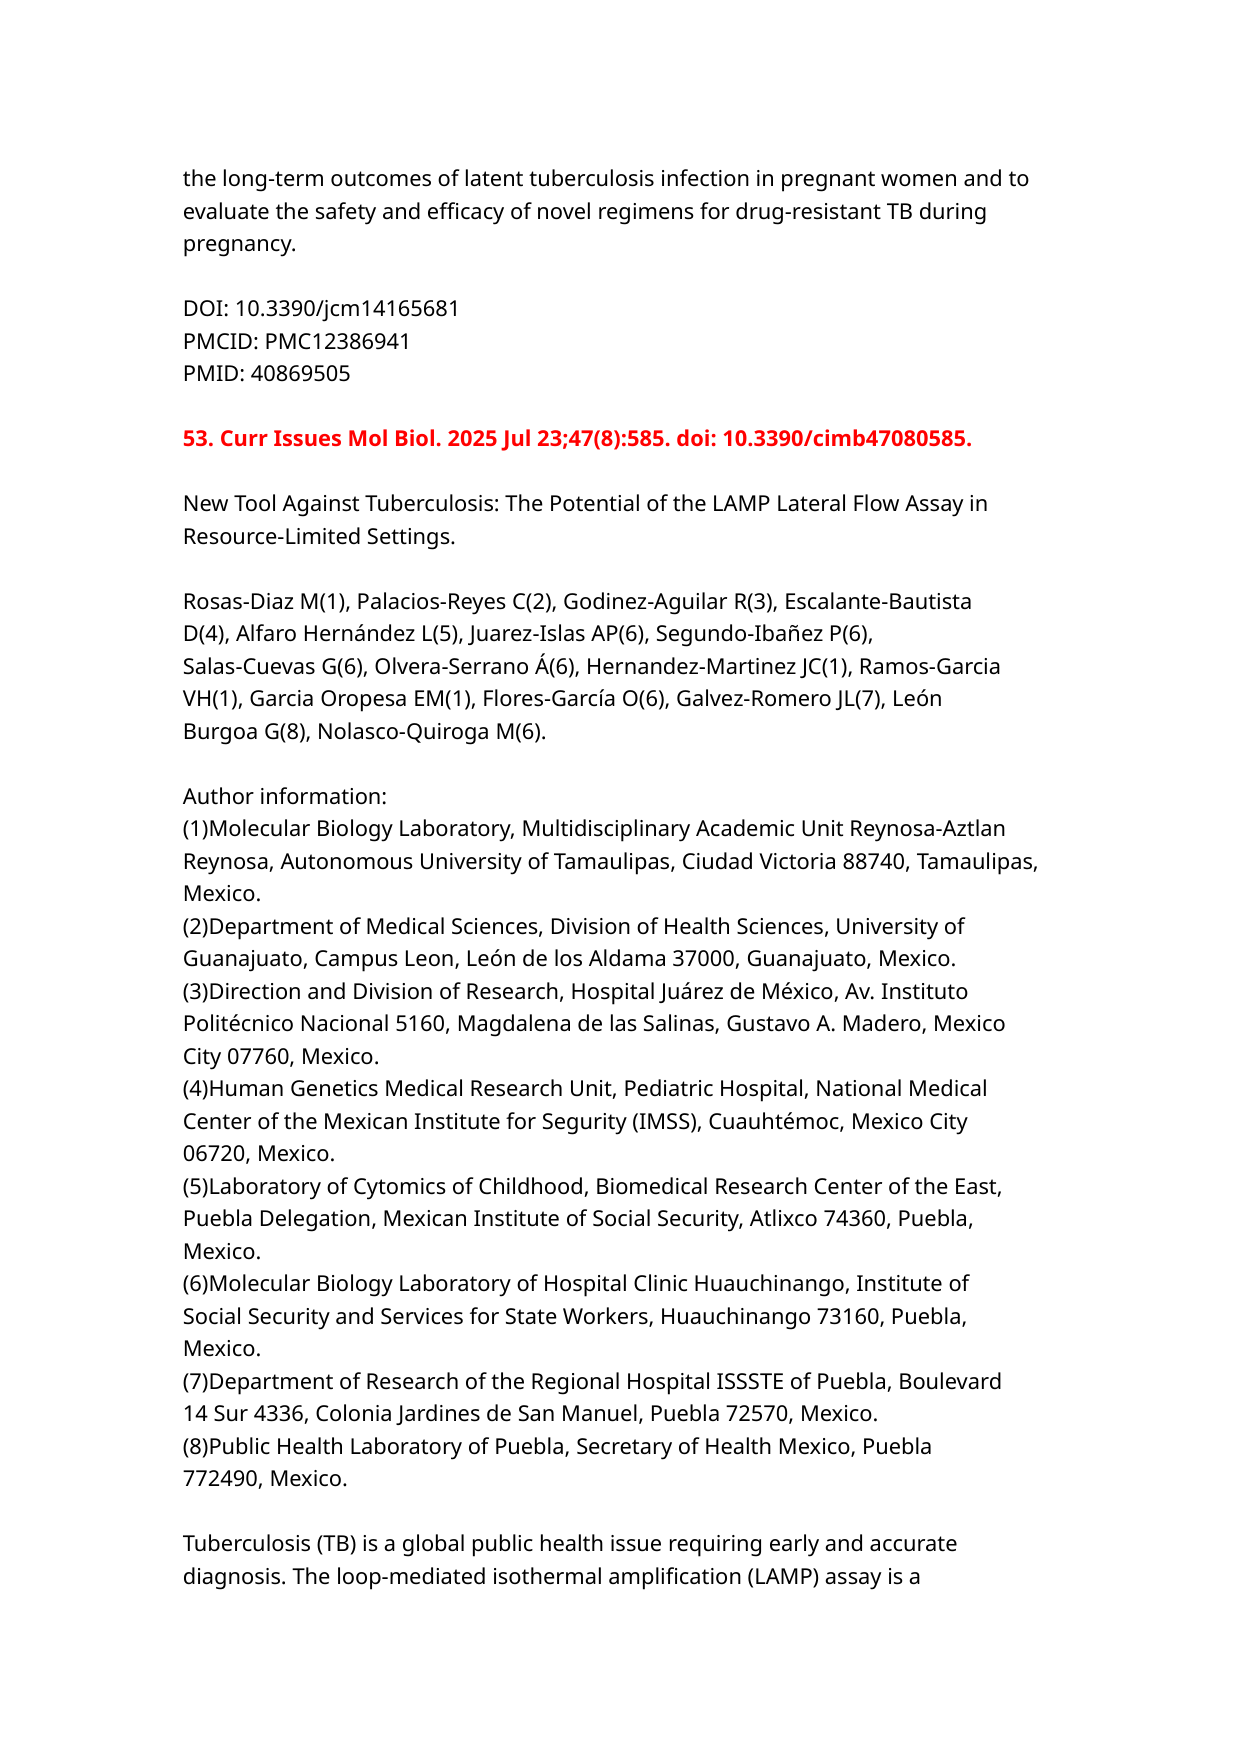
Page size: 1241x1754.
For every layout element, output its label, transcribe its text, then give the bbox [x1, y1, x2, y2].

text (5)Laboratory of Cytomics of Childhood, Biomedical Research Center of the East, [183, 1169, 1058, 1202]
text (2)Department of Medical Sciences, Division of Health Sciences, University of [183, 909, 1058, 942]
text Social Security and Services for State Workers, Huauchinango 73160, Puebla, [183, 1299, 1058, 1332]
text 772490, Mexico. [183, 1462, 1058, 1494]
text Burgoa G(8), Nolasco-Quiroga M(6). [183, 714, 1058, 747]
text City 07760, Mexico. [183, 1039, 1058, 1072]
text Tuberculosis (TB) is a global public health issue requiring early and accurate [183, 1527, 1058, 1559]
text Resource-Limited Settings. [183, 519, 1058, 552]
text 06720, Mexico. [183, 1137, 1058, 1169]
text evaluate the safety and efficacy of novel regimens for drug-resistant TB during [183, 194, 1058, 227]
text D(4), Alfaro Hernández L(5), Juarez-Islas AP(6), Segundo-Ibañez P(6), [183, 617, 1058, 649]
text Rosas-Diaz M(1), Palacios-Reyes C(2), Godinez-Aguilar R(3), Escalante-Bautista [183, 584, 1058, 617]
text (1)Molecular Biology Laboratory, Multidisciplinary Academic Unit Reynosa-Aztlan [183, 812, 1058, 844]
text DOI: 10.3390/jcm14165681 [183, 292, 1058, 324]
text Author information: [183, 779, 1058, 812]
text PMID: 40869505 [183, 357, 1058, 389]
text (8)Public Health Laboratory of Puebla, Secretary of Health Mexico, Puebla [183, 1429, 1058, 1462]
text pregnancy. [183, 227, 1058, 259]
text Salas-Cuevas G(6), Olvera-Serrano Á(6), Hernandez-Martinez JC(1), Ramos-Garcia [183, 649, 1058, 682]
text (6)Molecular Biology Laboratory of Hospital Clinic Huauchinango, Institute of [183, 1267, 1058, 1299]
text Politécnico Nacional 5160, Magdalena de las Salinas, Gustavo A. Madero, Mexico [183, 1007, 1058, 1039]
text Mexico. [183, 1332, 1058, 1364]
text Center of the Mexican Institute for Segurity (IMSS), Cuauhtémoc, Mexico City [183, 1104, 1058, 1137]
text 14 Sur 4336, Colonia Jardines de San Manuel, Puebla 72570, Mexico. [183, 1397, 1058, 1429]
text diagnosis. The loop-mediated isothermal amplification (LAMP) assay is a [183, 1559, 1058, 1592]
text (3)Direction and Division of Research, Hospital Juárez de México, Av. Instituto [183, 974, 1058, 1007]
text the long-term outcomes of latent tuberculosis infection in pregnant women and to [183, 162, 1058, 194]
text Reynosa, Autonomous University of Tamaulipas, Ciudad Victoria 88740, Tamaulipas, [183, 844, 1058, 877]
text 53. Curr Issues Mol Biol. 2025 Jul 23;47(8):585. doi: 10.3390/cimb47080585. [183, 422, 1058, 454]
text Mexico. [183, 1234, 1058, 1267]
text New Tool Against Tuberculosis: The Potential of the LAMP Lateral Flow Assay in [183, 487, 1058, 519]
text (7)Department of Research of the Regional Hospital ISSSTE of Puebla, Boulevard [183, 1364, 1058, 1397]
text Mexico. [183, 877, 1058, 909]
text Puebla Delegation, Mexican Institute of Social Security, Atlixco 74360, Puebla, [183, 1202, 1058, 1234]
text Guanajuato, Campus Leon, León de los Aldama 37000, Guanajuato, Mexico. [183, 942, 1058, 974]
text (4)Human Genetics Medical Research Unit, Pediatric Hospital, National Medical [183, 1072, 1058, 1104]
text PMCID: PMC12386941 [183, 324, 1058, 357]
text VH(1), Garcia Oropesa EM(1), Flores-García O(6), Galvez-Romero JL(7), León [183, 682, 1058, 714]
